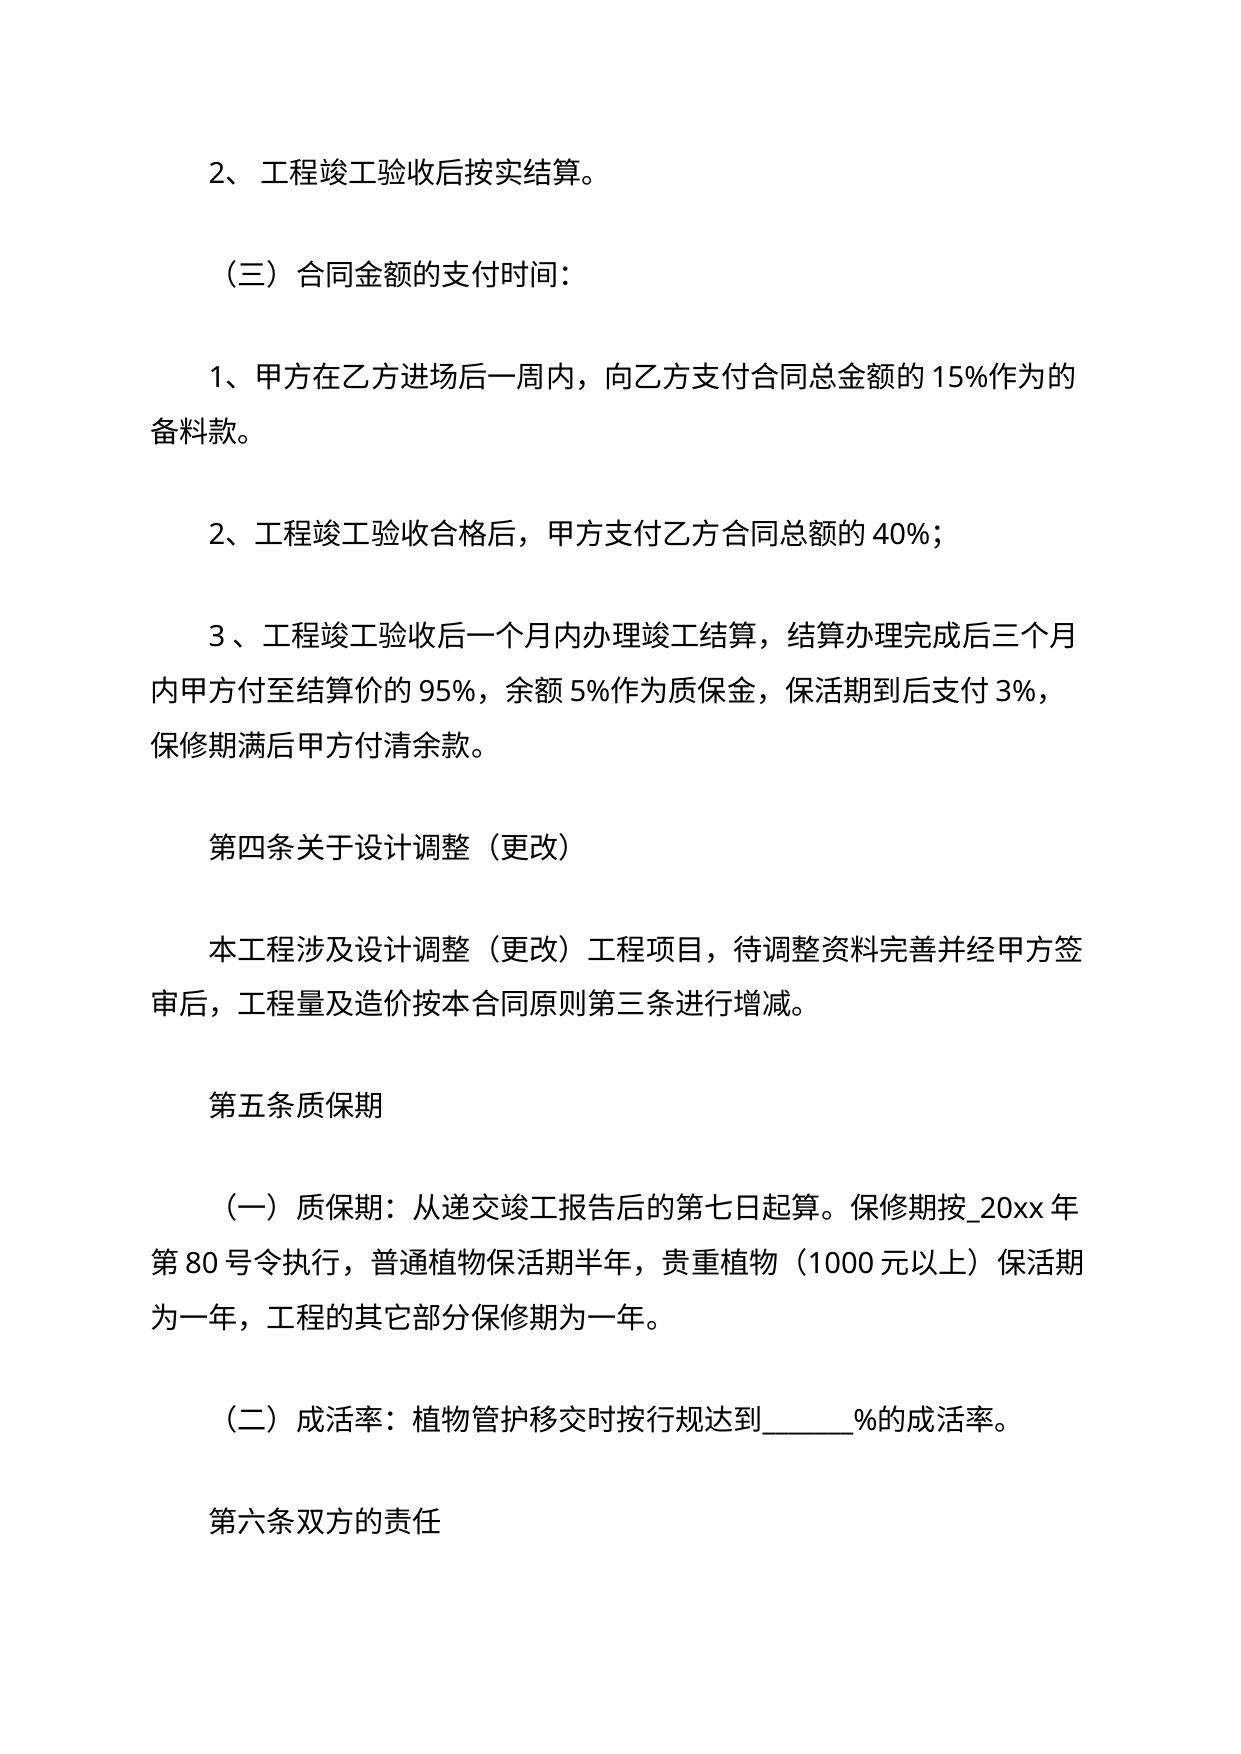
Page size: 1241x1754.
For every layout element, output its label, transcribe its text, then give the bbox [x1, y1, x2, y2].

text （一）质保期：从递交竣工报告后的第七日起算。保修期按_20xx年第80号令执行，普通植物保活期半年，贵重植物（1000元以上）保活期为一年，工程的其它部分保修期为一年。 [150, 1184, 1090, 1337]
text 2、工程竣工验收合格后，甲方支付乙方合同总额的40%； [150, 511, 1090, 553]
text 3 、工程竣工验收后一个月内办理竣工结算，结算办理完成后三个月内甲方付至结算价的95%，余额5%作为质保金，保活期到后支付3%，保修期满后甲方付清余款。 [150, 612, 1090, 765]
text 第五条质保期 [150, 1083, 1090, 1125]
text 第四条关于设计调整（更改） [150, 824, 1090, 867]
text 1、甲方在乙方进场后一周内，向乙方支付合同总金额的15%作为的备料款。 [150, 354, 1090, 451]
text （二）成活率：植物管护移交时按行规达到_______%的成活率。 [150, 1396, 1090, 1439]
text 第六条双方的责任 [150, 1498, 1090, 1541]
text 本工程涉及设计调整（更改）工程项目，待调整资料完善并经甲方签审后，工程量及造价按本合同原则第三条进行增减。 [150, 926, 1090, 1023]
text （三）合同金额的支付时间： [150, 252, 1090, 294]
text 2、 工程竣工验收后按实结算。 [150, 150, 1090, 192]
